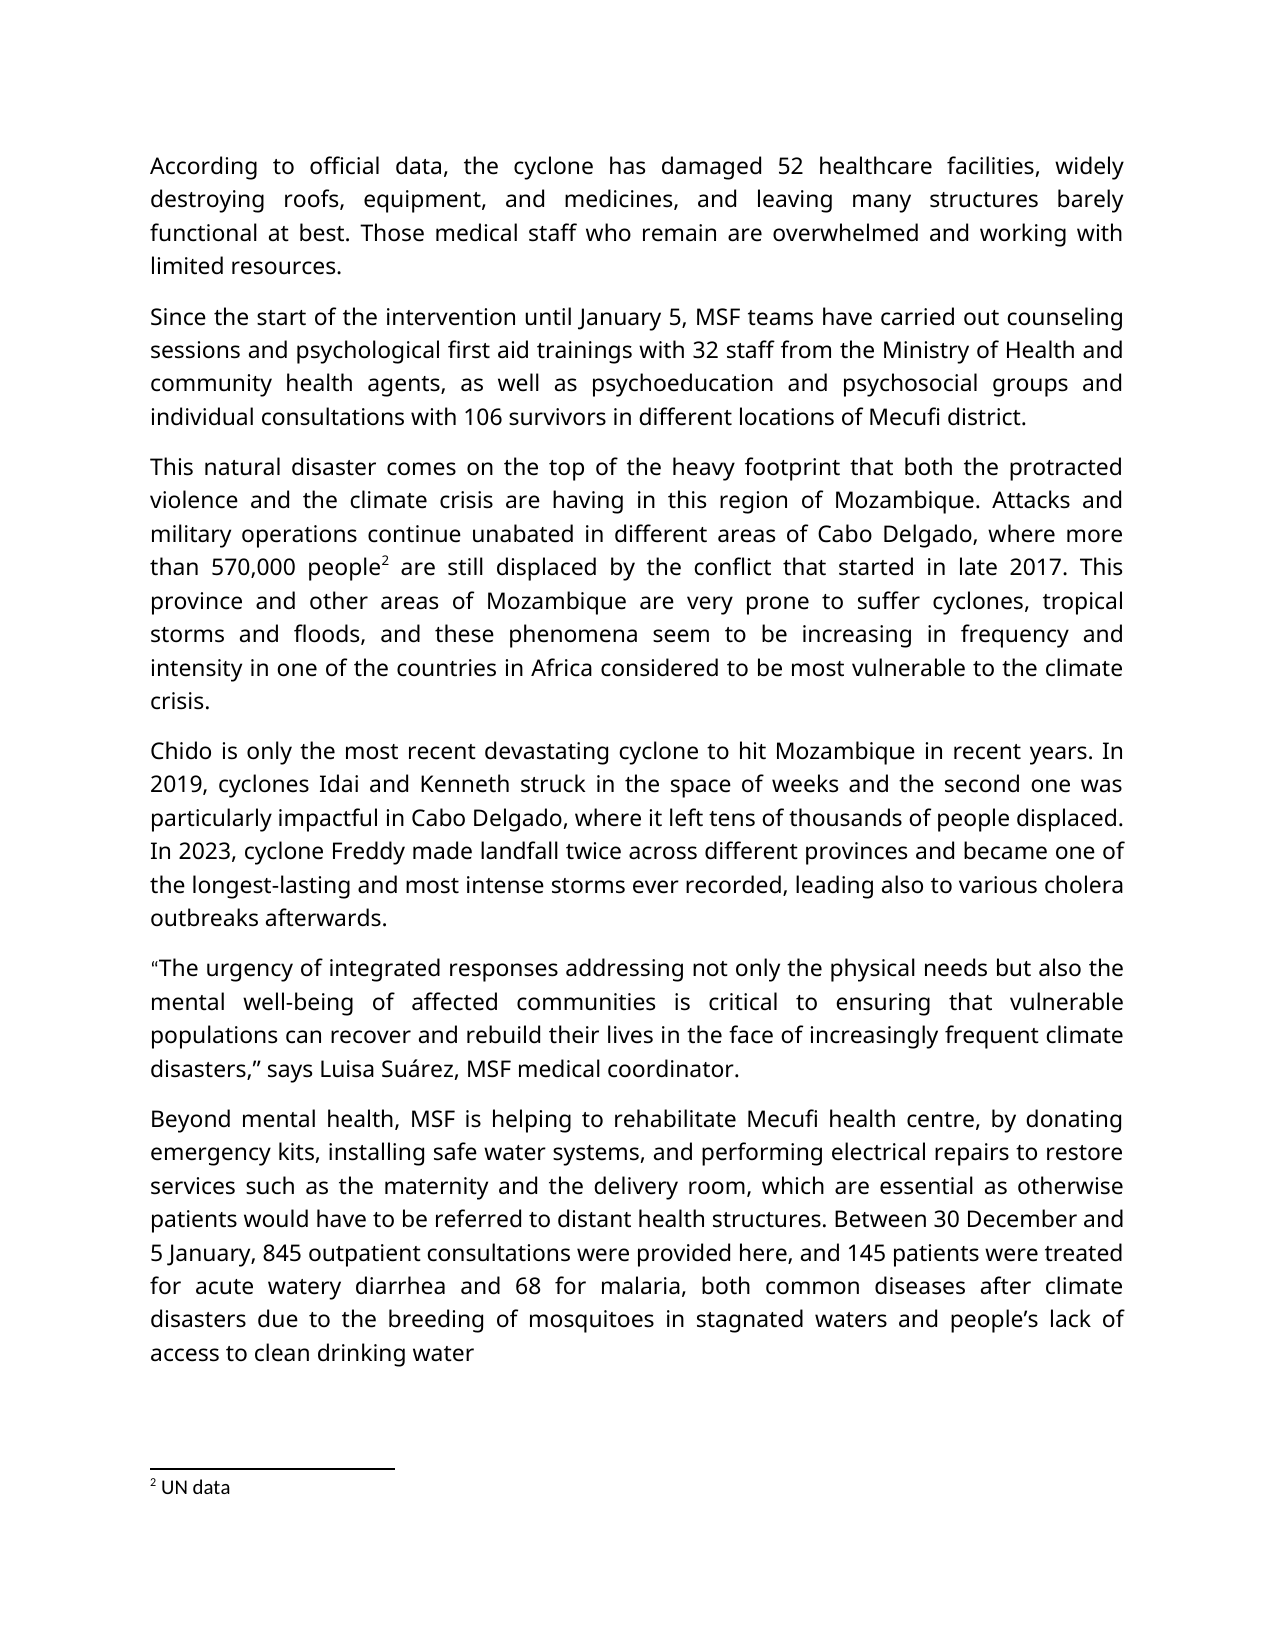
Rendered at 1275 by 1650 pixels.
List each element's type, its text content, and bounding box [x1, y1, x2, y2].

text “The urgency of integrated responses addressing not only the physical needs but also the mental well-being of affected communities is critical to ensuring that vulnerable populations can recover and rebuild their lives in the face of increasingly frequent climate disasters,” says Luisa Suárez, MSF medical coordinator. [150, 952, 1125, 1084]
text Chido is only the most recent devastating cyclone to hit Mozambique in recent years. In 2019, cyclones Idai and Kenneth struck in the space of weeks and the second one was particularly impactful in Cabo Delgado, where it left tens of thousands of people displaced. In 2023, cyclone Freddy made landfall twice across different provinces and became one of the longest-lasting and most intense storms ever recorded, leading also to various cholera outbreaks afterwards. [150, 735, 1125, 933]
text Beyond mental health, MSF is helping to rehabilitate Mecufi health centre, by donating emergency kits, installing safe water systems, and performing electrical repairs to restore services such as the maternity and the delivery room, which are essential as otherwise patients would have to be referred to distant health structures. Between 30 December and 5 January, 845 outpatient consultations were provided here, and 145 patients were treated for acute watery diarrhea and 68 for malaria, both common diseases after climate disasters due to the breeding of mosquitoes in stagnated waters and people’s lack of access to clean drinking water [150, 1103, 1125, 1368]
text This natural disaster comes on the top of the heavy footprint that both the protracted violence and the climate crisis are having in this region of Mozambique. Attacks and military operations continue unabated in different areas of Cabo Delgado, where more than 570,000 people are still displaced by the conflict that started in late 2017. This province and other areas of Mozambique are very prone to suffer cyclones, tropical storms and floods, and these phenomena seem to be increasing in frequency and intensity in one of the countries in Africa considered to be most vulnerable to the climate crisis. [150, 451, 1125, 716]
text Since the start of the intervention until January 5, MSF teams have carried out counseling sessions and psychological first aid trainings with 32 staff from the Ministry of Health and community health agents, as well as psychoeducation and psychosocial groups and individual consultations with 106 survivors in different locations of Mecufi district. [150, 300, 1125, 432]
text According to official data, the cyclone has damaged 52 healthcare facilities, widely destroying roofs, equipment, and medicines, and leaving many structures barely functional at best. Those medical staff who remain are overwhelmed and working with limited resources. [150, 150, 1125, 282]
